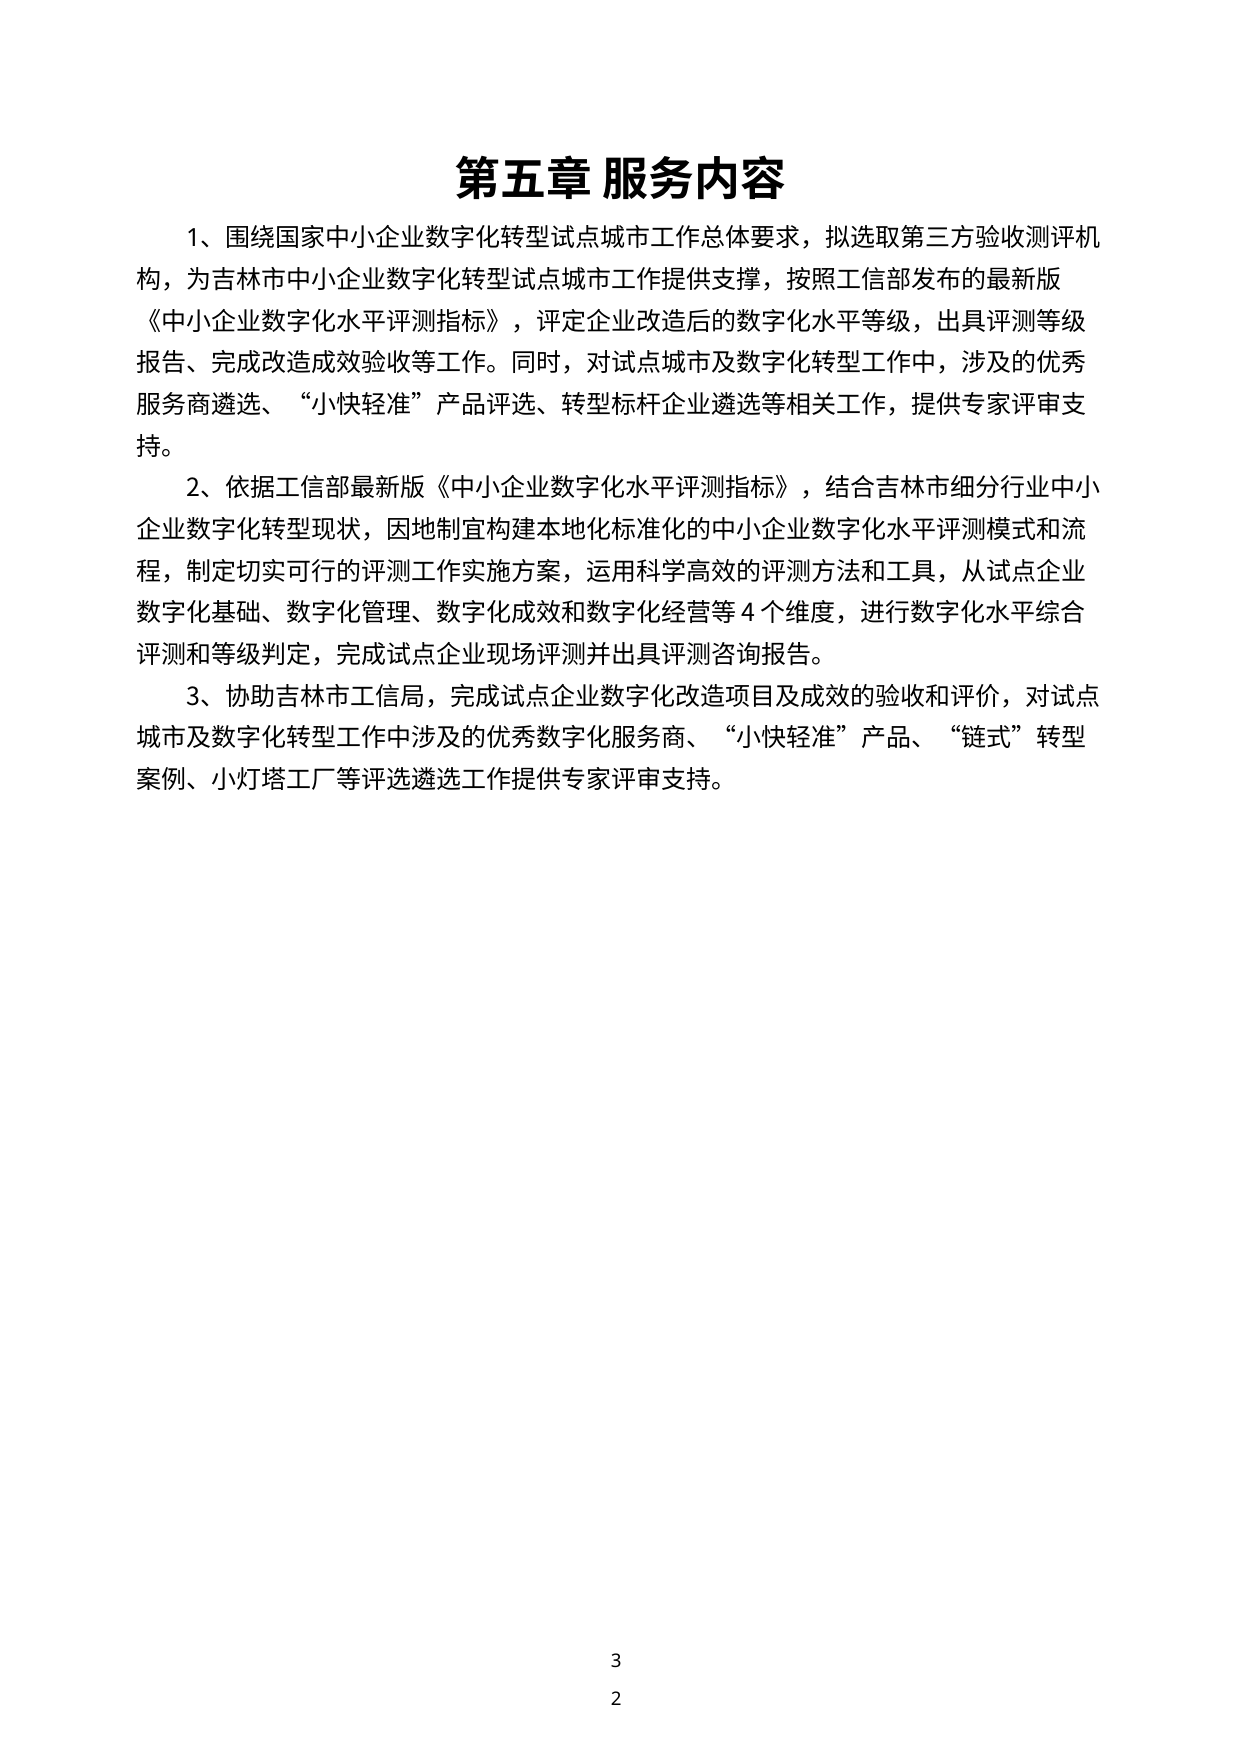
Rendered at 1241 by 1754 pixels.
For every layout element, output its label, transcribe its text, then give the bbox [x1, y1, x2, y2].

text 1、围绕国家中小企业数字化转型试点城市工作总体要求，拟选取第三方验收测评机构，为吉林市中小企业数字化转型试点城市工作提供支撑，按照工信部发布的最新版《中小企业数字化水平评测指标》，评定企业改造后的数字化水平等级，出具评测等级报告、完成改造成效验收等工作。同时，对试点城市及数字化转型工作中，涉及的优秀服务商遴选、“小快轻准”产品评选、转型标杆企业遴选等相关工作，提供专家评审支持。 [136, 213, 1104, 463]
text 3、协助吉林市工信局，完成试点企业数字化改造项目及成效的验收和评价，对试点城市及数字化转型工作中涉及的优秀数字化服务商、“小快轻准”产品、“链式”转型案例、小灯塔工厂等评选遴选工作提供专家评审支持。 [136, 672, 1104, 797]
text 2、依据工信部最新版《中小企业数字化水平评测指标》，结合吉林市细分行业中小企业数字化转型现状，因地制宜构建本地化标准化的中小企业数字化水平评测模式和流程，制定切实可行的评测工作实施方案，运用科学高效的评测方法和工具，从试点企业数字化基础、数字化管理、数字化成效和数字化经营等4个维度，进行数字化水平综合评测和等级判定，完成试点企业现场评测并出具评测咨询报告。 [136, 463, 1104, 672]
subtitle 第五章 服务内容 [136, 142, 1104, 208]
